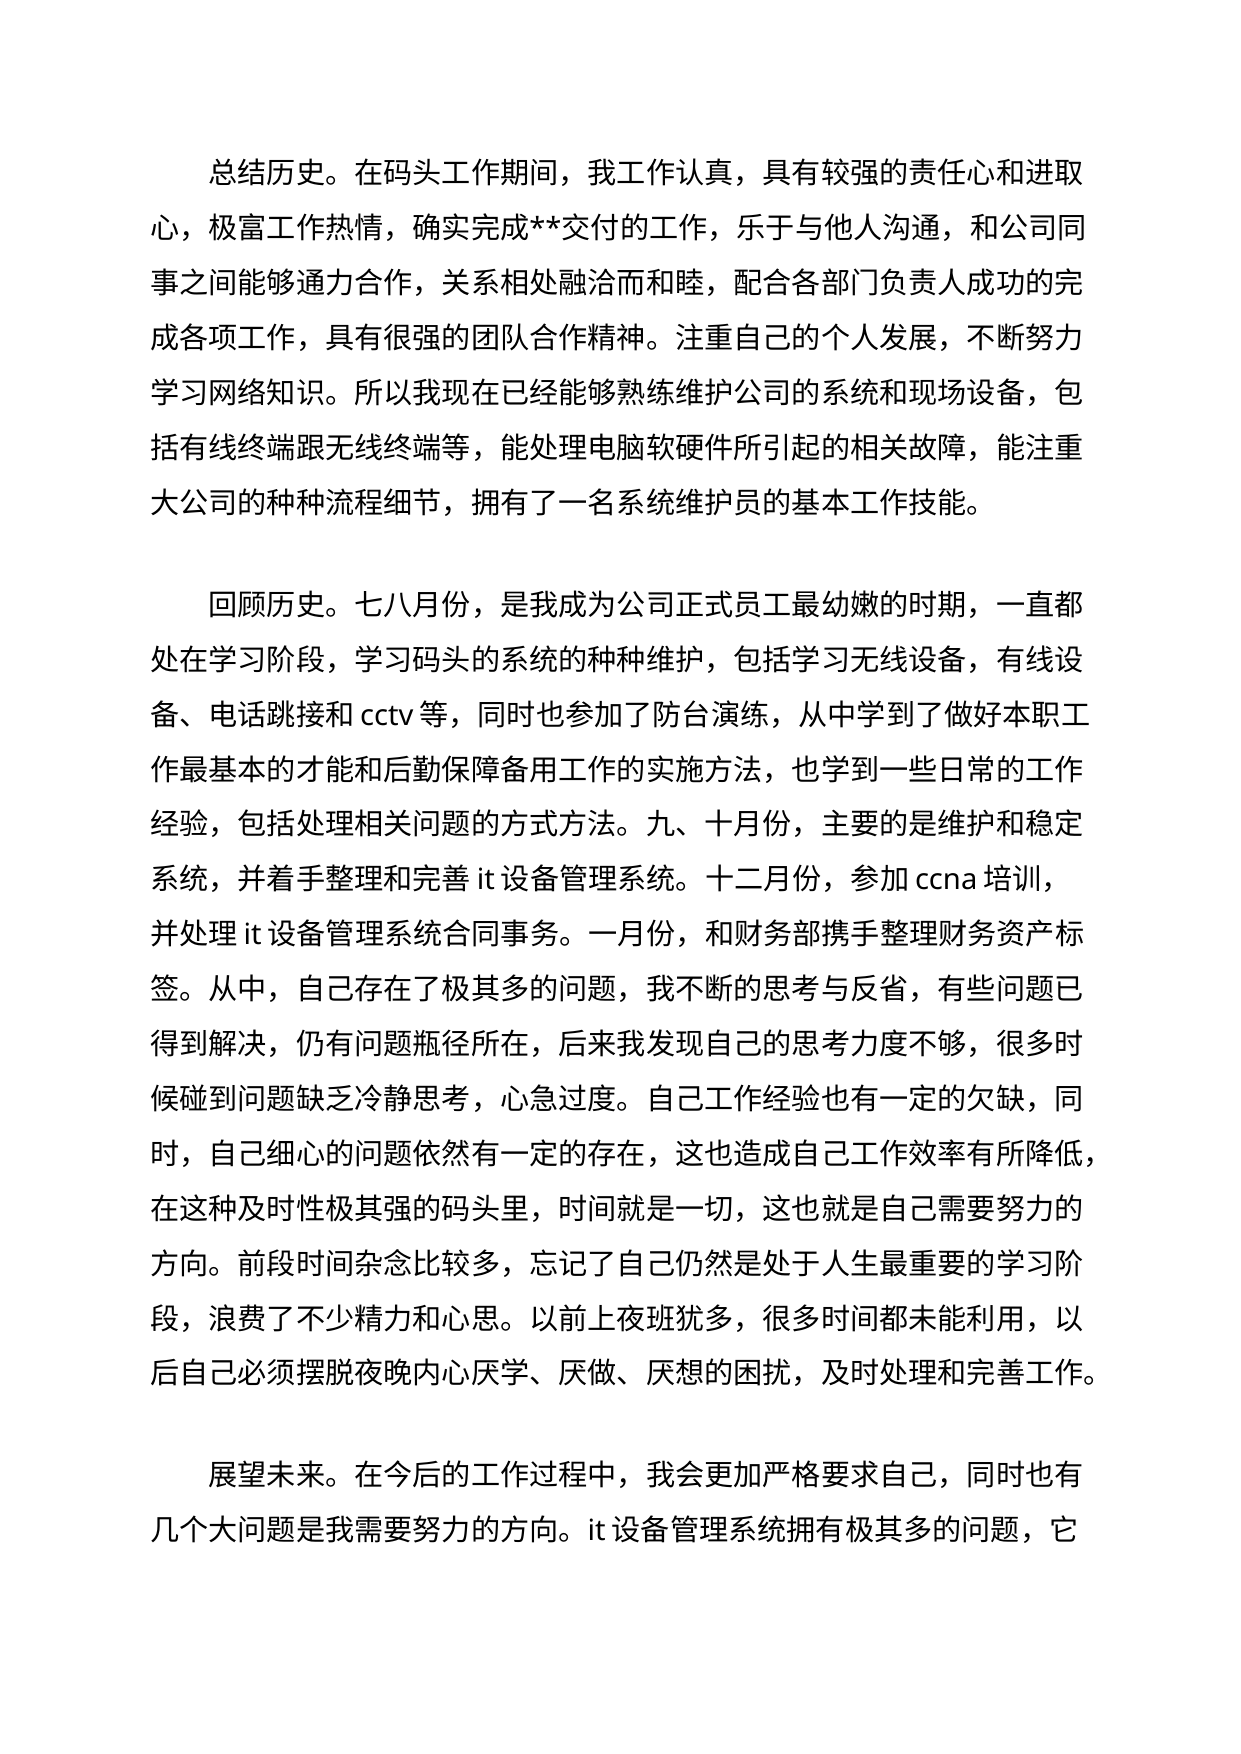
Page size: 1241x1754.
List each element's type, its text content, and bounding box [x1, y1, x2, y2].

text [150, 1452, 1090, 1549]
text 总结历史。在码头工作期间，我工作认真，具有较强的责任心和进取心，极富工作热情，确实完成**交付的工作，乐于与他人沟通，和公司同事之间能够通力合作，关系相处融洽而和睦，配合各部门负责人成功的完成各项工作，具有很强的团队合作精神。注重自己的个人发展，不断努力学习网络知识。所以我现在已经能够熟练维护公司的系统和现场设备，包括有线终端跟无线终端等，能处理电脑软硬件所引起的相关故障，能注重大公司的种种流程细节，拥有了一名系统维护员的基本工作技能。 [150, 150, 1090, 522]
text 回顾历史。七八月份，是我成为公司正式员工最幼嫩的时期，一直都处在学习阶段，学习码头的系统的种种维护，包括学习无线设备，有线设备、电话跳接和cctv等，同时也参加了防台演练，从中学到了做好本职工作最基本的才能和后勤保障备用工作的实施方法，也学到一些日常的工作经验，包括处理相关问题的方式方法。九、十月份，主要的是维护和稳定系统，并着手整理和完善it设备管理系统。十二月份，参加ccna培训，并处理it设备管理系统合同事务。一月份，和财务部携手整理财务资产标签。从中，自己存在了极其多的问题，我不断的思考与反省，有些问题已得到解决，仍有问题瓶径所在，后来我发现自己的思考力度不够，很多时候碰到问题缺乏冷静思考，心急过度。自己工作经验也有一定的欠缺，同时，自己细心的问题依然有一定的存在，这也造成自己工作效率有所降低，在这种及时性极其强的码头里，时间就是一切，这也就是自己需要努力的方向。前段时间杂念比较多，忘记了自己仍然是处于人生最重要的学习阶段，浪费了不少精力和心思。以前上夜班犹多，很多时间都未能利用，以后自己必须摆脱夜晚内心厌学、厌做、厌想的困扰，及时处理和完善工作。 [150, 581, 1090, 1392]
